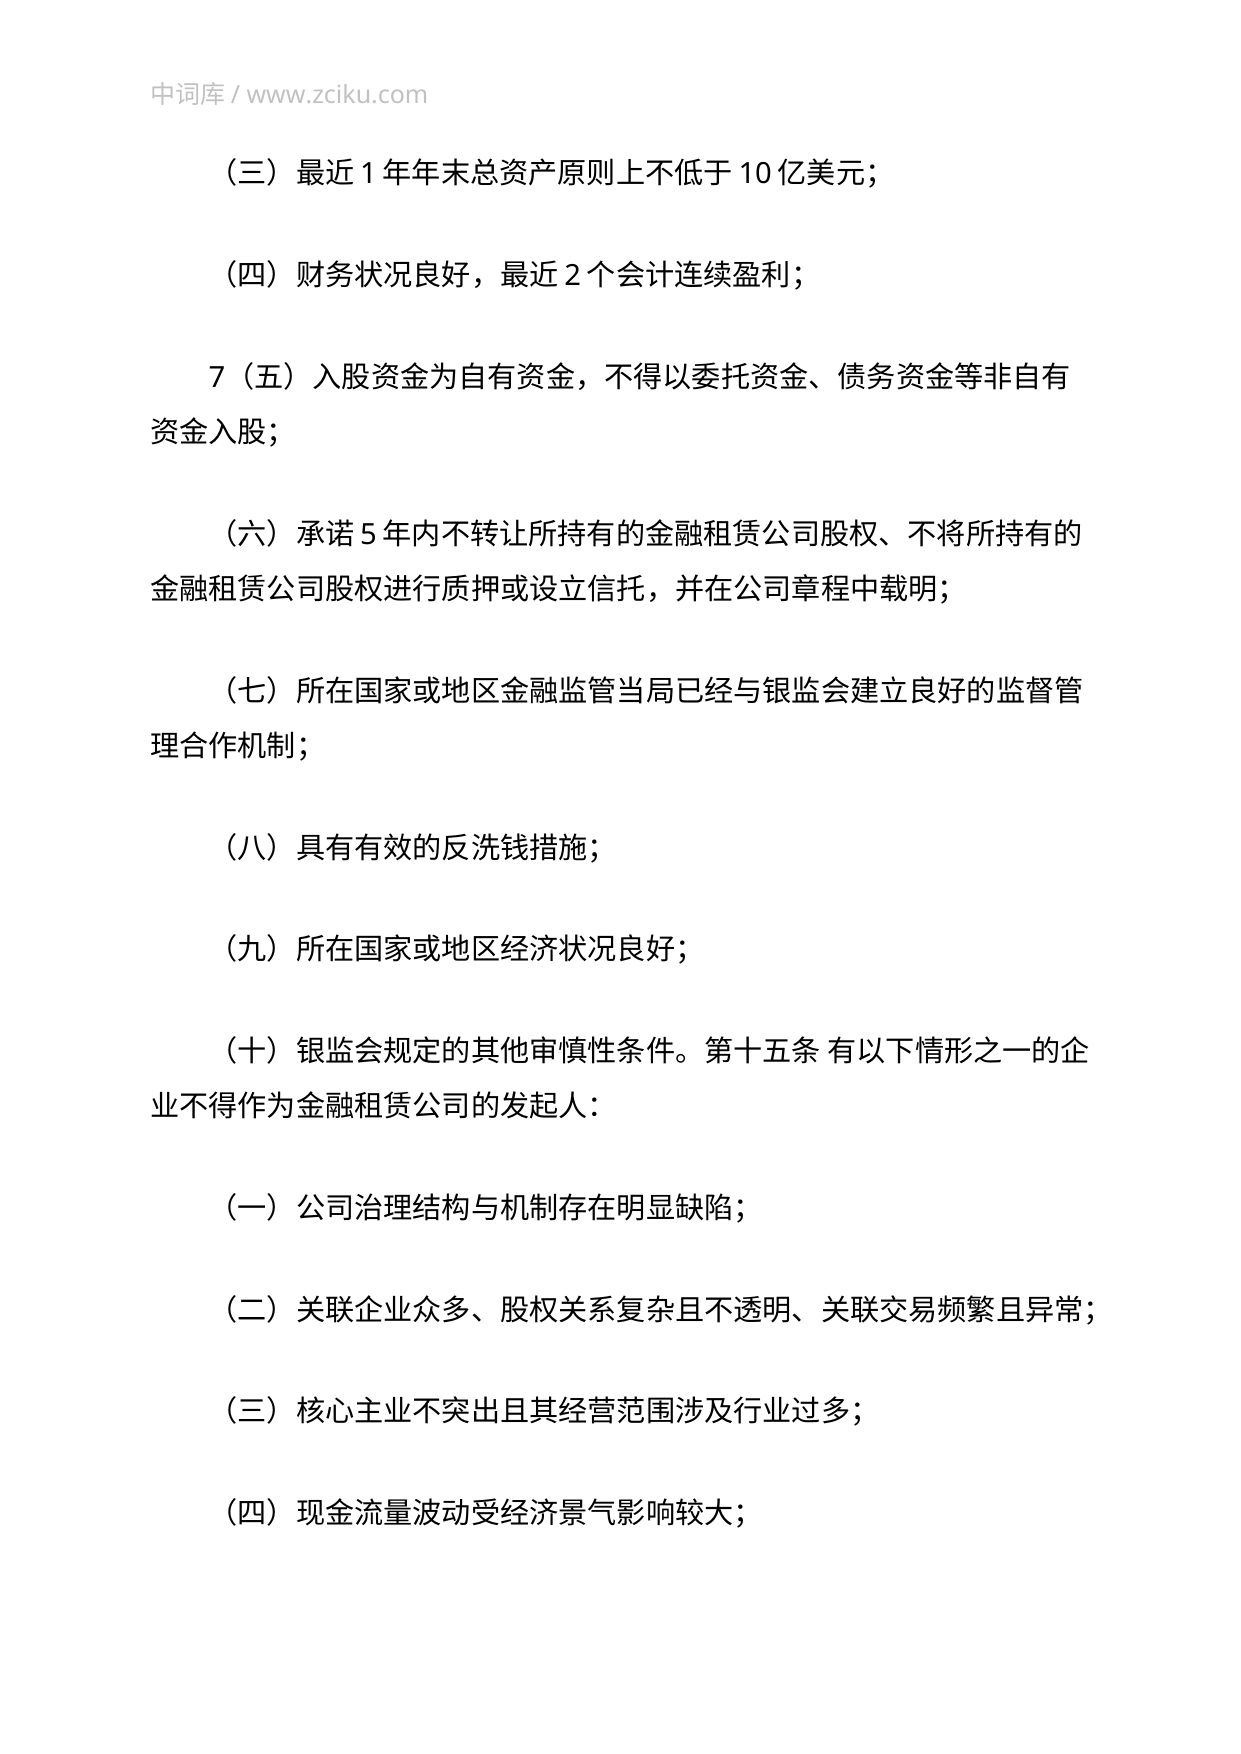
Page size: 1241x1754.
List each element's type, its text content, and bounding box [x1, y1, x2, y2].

text 7（五）入股资金为自有资金，不得以委托资金、债务资金等非自有资金入股； [150, 354, 1090, 451]
text （三）最近1年年末总资产原则上不低于10亿美元； [150, 150, 1090, 192]
text （三）核心主业不突出且其经营范围涉及行业过多； [150, 1388, 1090, 1430]
text （四）现金流量波动受经济景气影响较大； [150, 1490, 1090, 1532]
text （六）承诺5年内不转让所持有的金融租赁公司股权、不将所持有的金融租赁公司股权进行质押或设立信托，并在公司章程中载明； [150, 511, 1090, 608]
text （八）具有有效的反洗钱措施； [150, 824, 1090, 866]
text （十）银监会规定的其他审慎性条件。第十五条 有以下情形之一的企业不得作为金融租赁公司的发起人： [150, 1028, 1090, 1125]
text （九）所在国家或地区经济状况良好； [150, 926, 1090, 968]
text （四）财务状况良好，最近2个会计连续盈利； [150, 252, 1090, 294]
text （一）公司治理结构与机制存在明显缺陷； [150, 1184, 1090, 1227]
text （七）所在国家或地区金融监管当局已经与银监会建立良好的监督管理合作机制； [150, 667, 1090, 765]
text （二）关联企业众多、股权关系复杂且不透明、关联交易频繁且异常； [150, 1286, 1090, 1328]
